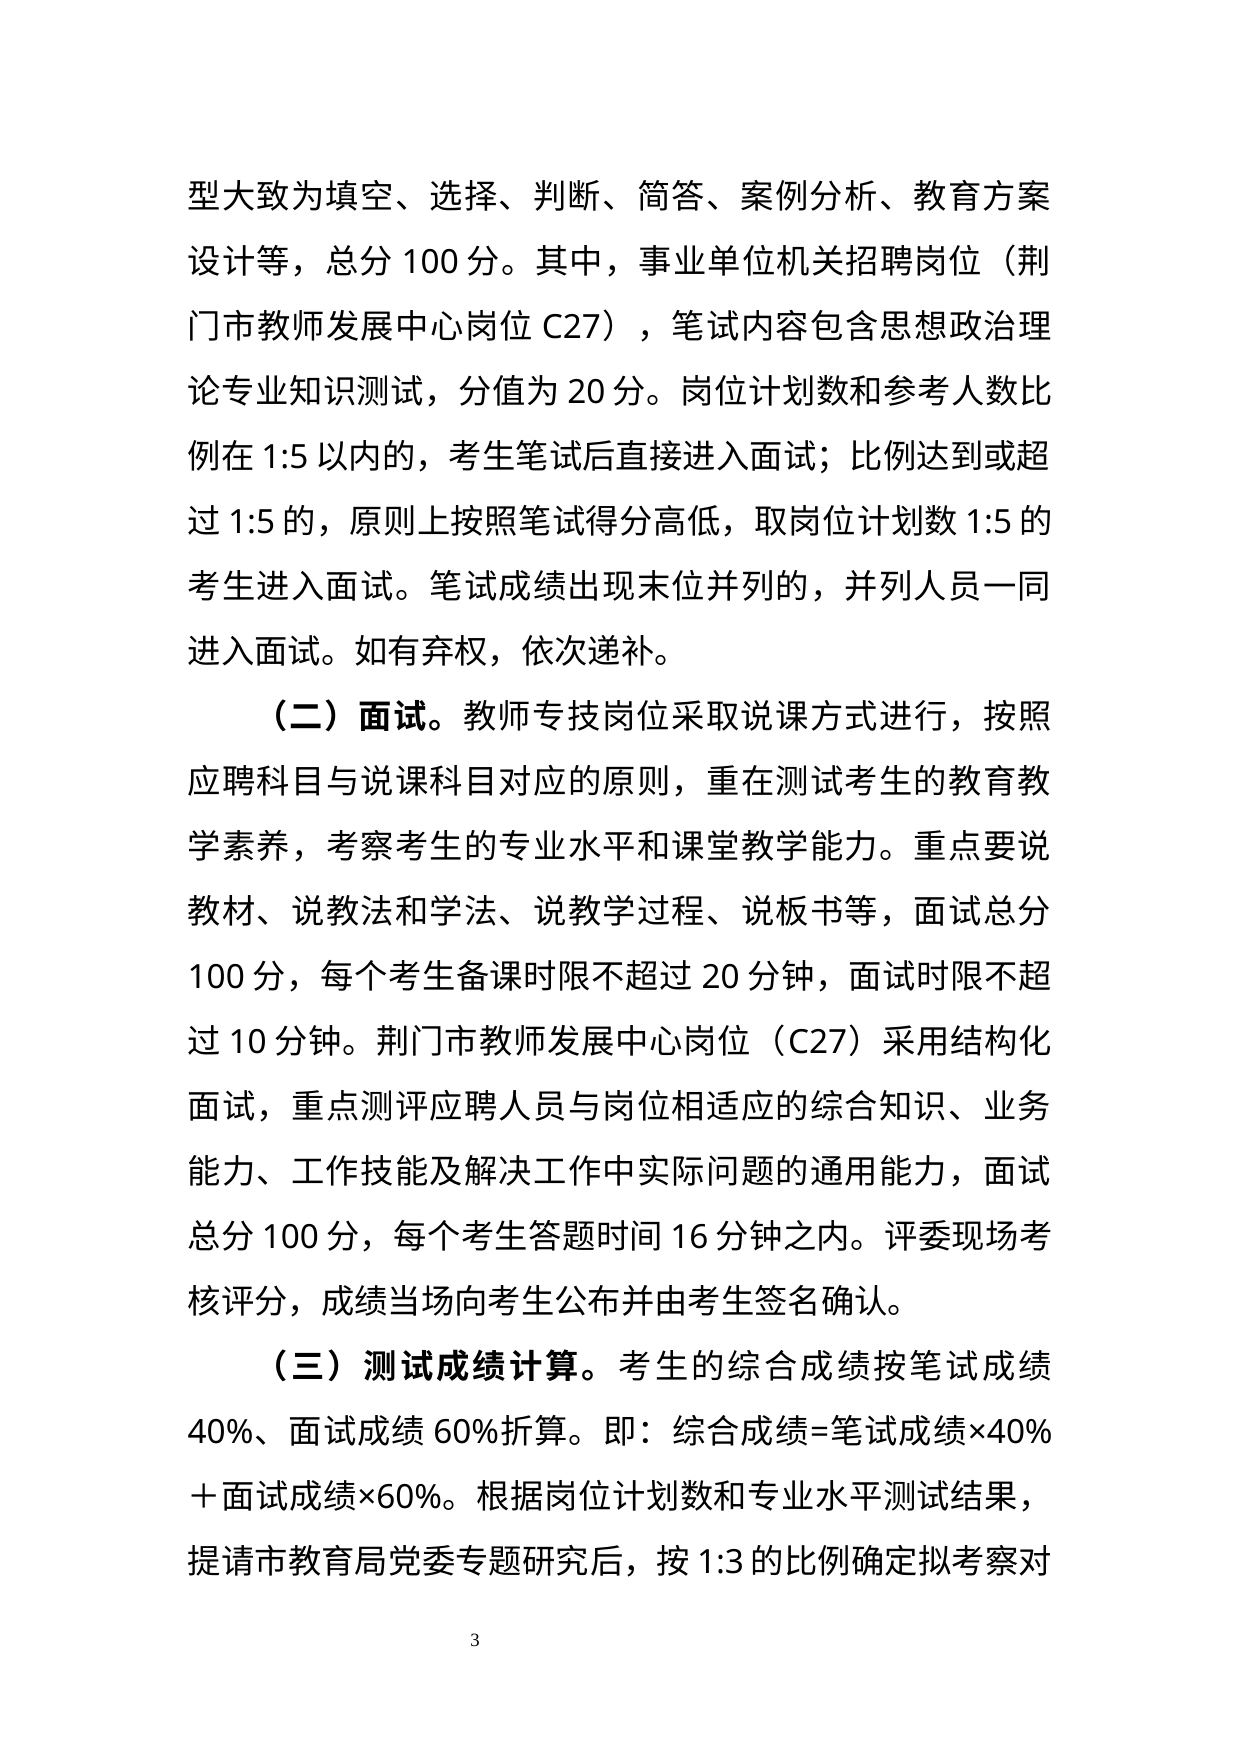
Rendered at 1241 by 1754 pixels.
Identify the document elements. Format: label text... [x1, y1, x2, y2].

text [187, 1332, 1053, 1592]
text （二）面试。教师专技岗位采取说课方式进行，按照应聘科目与说课科目对应的原则，重在测试考生的教育教学素养，考察考生的专业水平和课堂教学能力。重点要说教材、说教法和学法、说教学过程、说板书等，面试总分100分，每个考生备课时限不超过20分钟，面试时限不超过10分钟。荆门市教师发展中心岗位（C27）采用结构化面试，重点测评应聘人员与岗位相适应的综合知识、业务能力、工作技能及解决工作中实际问题的通用能力，面试总分100分，每个考生答题时间16分钟之内。评委现场考核评分，成绩当场向考生公布并由考生签名确认。 [187, 682, 1053, 1332]
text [187, 162, 1053, 682]
